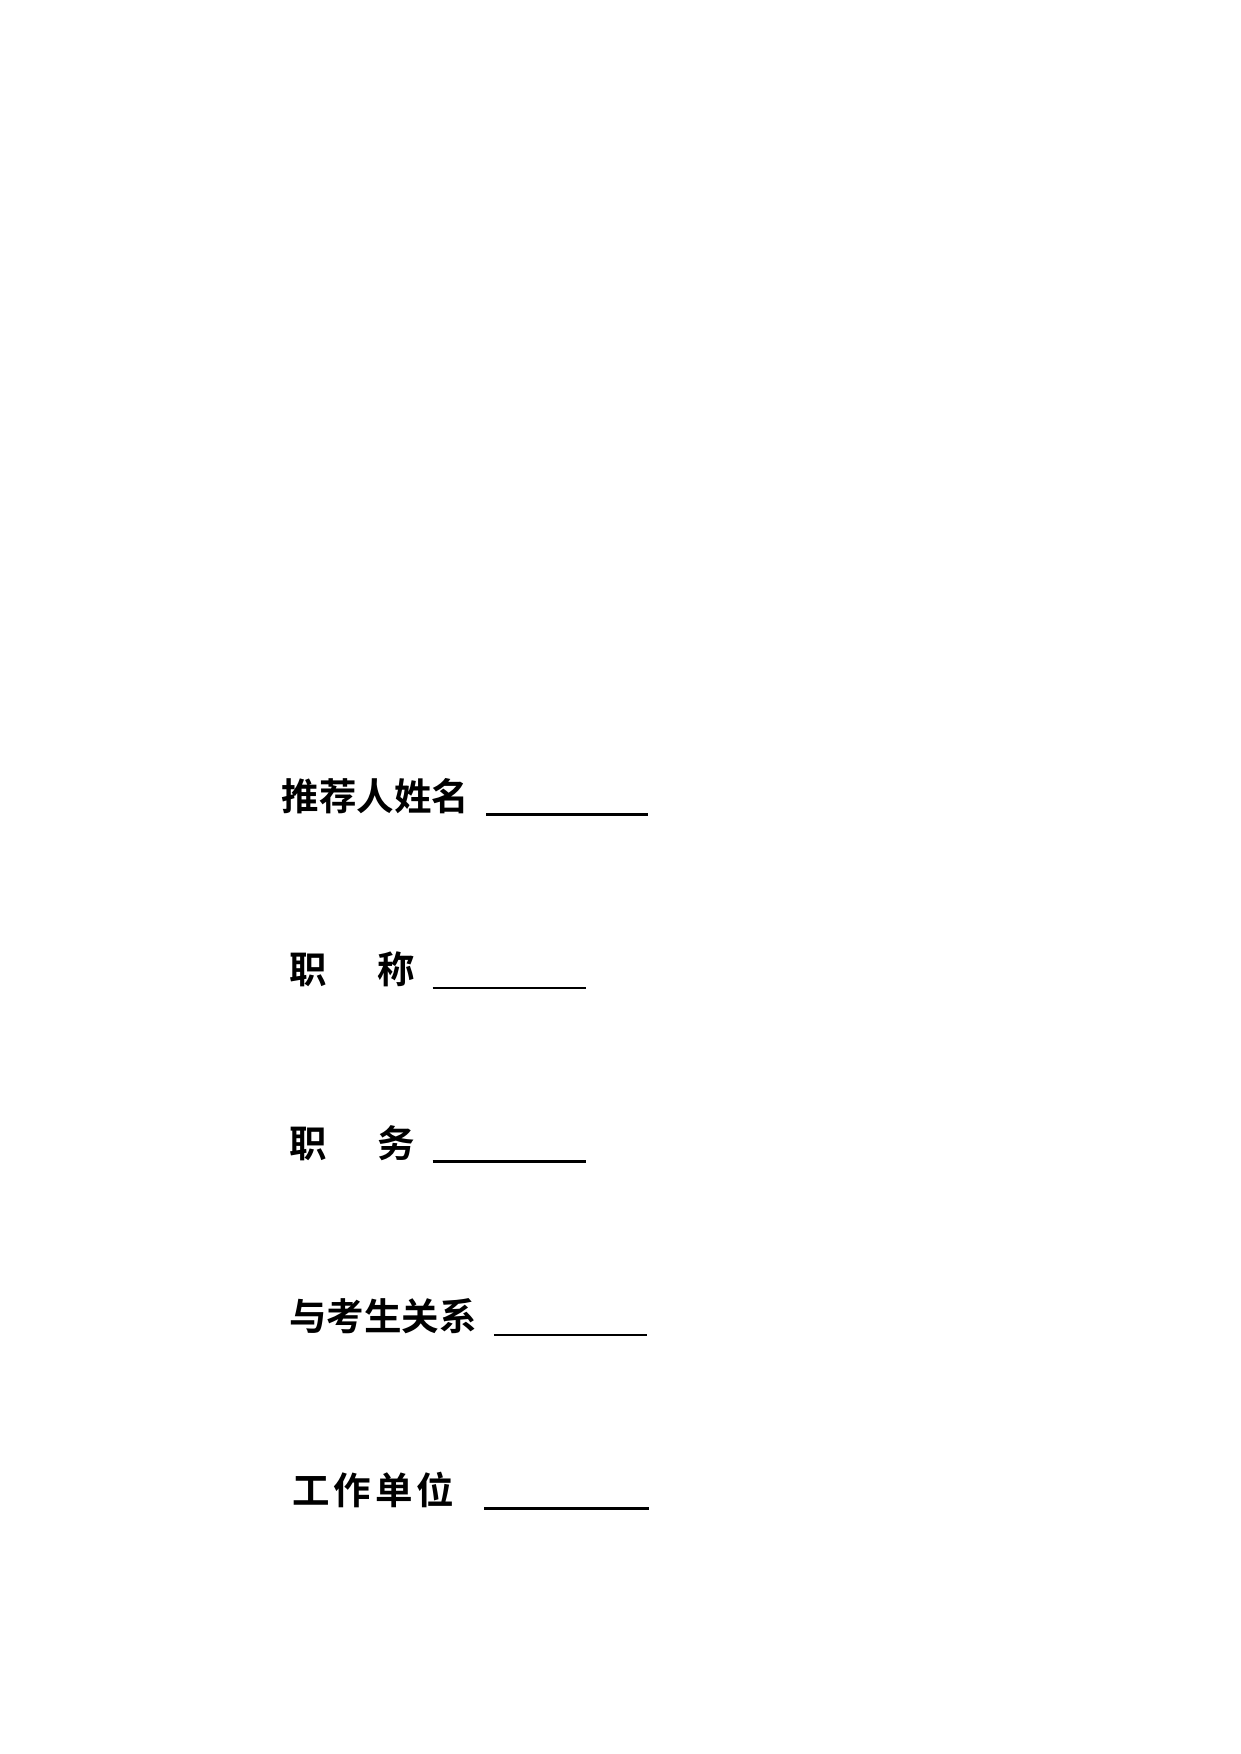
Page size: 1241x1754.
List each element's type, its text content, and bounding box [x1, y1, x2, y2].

text 职 称 [187, 934, 1053, 999]
text 推荐人姓名 [187, 761, 1053, 826]
text 工作单位 [187, 1455, 1053, 1520]
text 与考生关系 [187, 1282, 1053, 1347]
text 职 务 [187, 1108, 1053, 1173]
